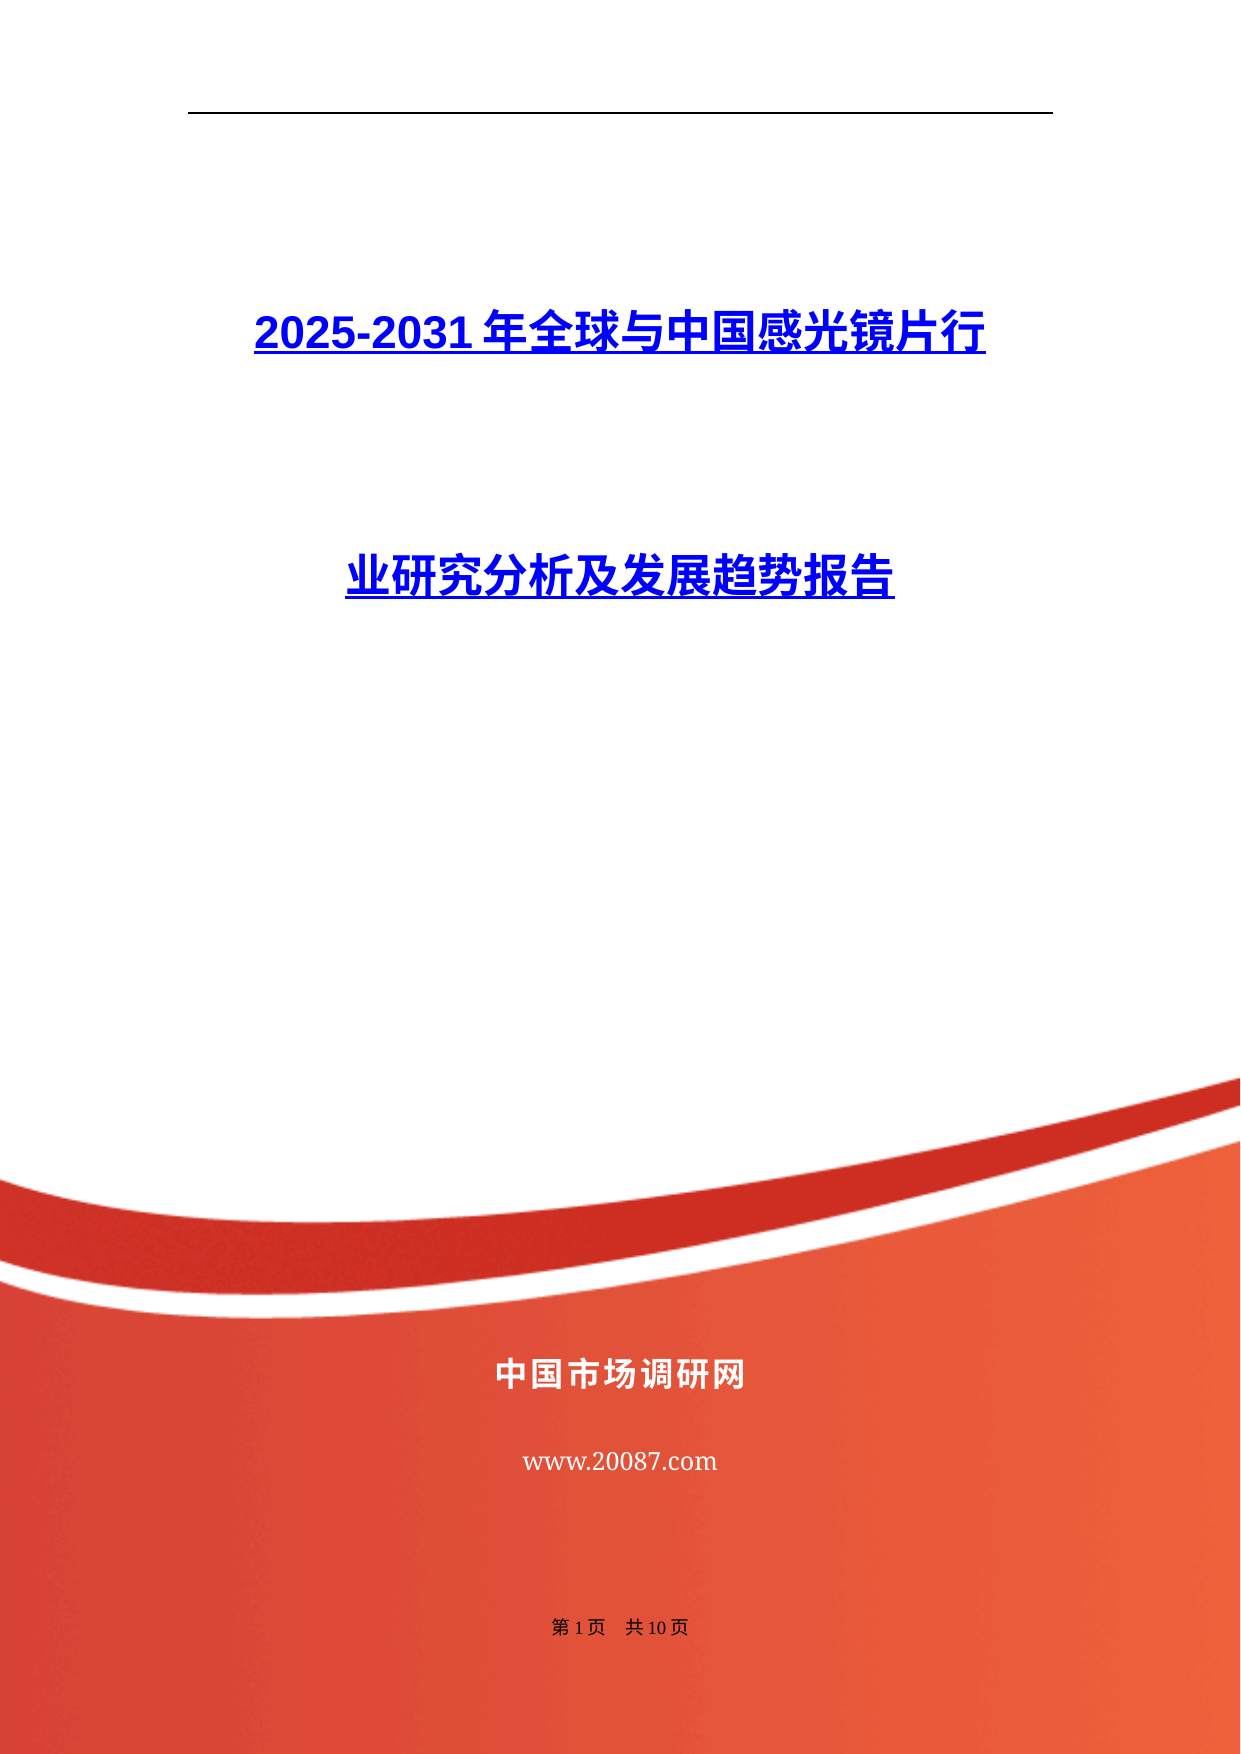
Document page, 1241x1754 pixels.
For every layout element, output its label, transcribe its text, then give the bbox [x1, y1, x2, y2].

table_header 2025-2031年全球与中国感光镜片行业研究分析及发展趋势报告 [188, 207, 1053, 773]
text www.20087.com [187, 1428, 1053, 1493]
subtitle 中国市场调研网 [187, 1339, 1053, 1404]
picture [0, 1006, 1241, 1754]
